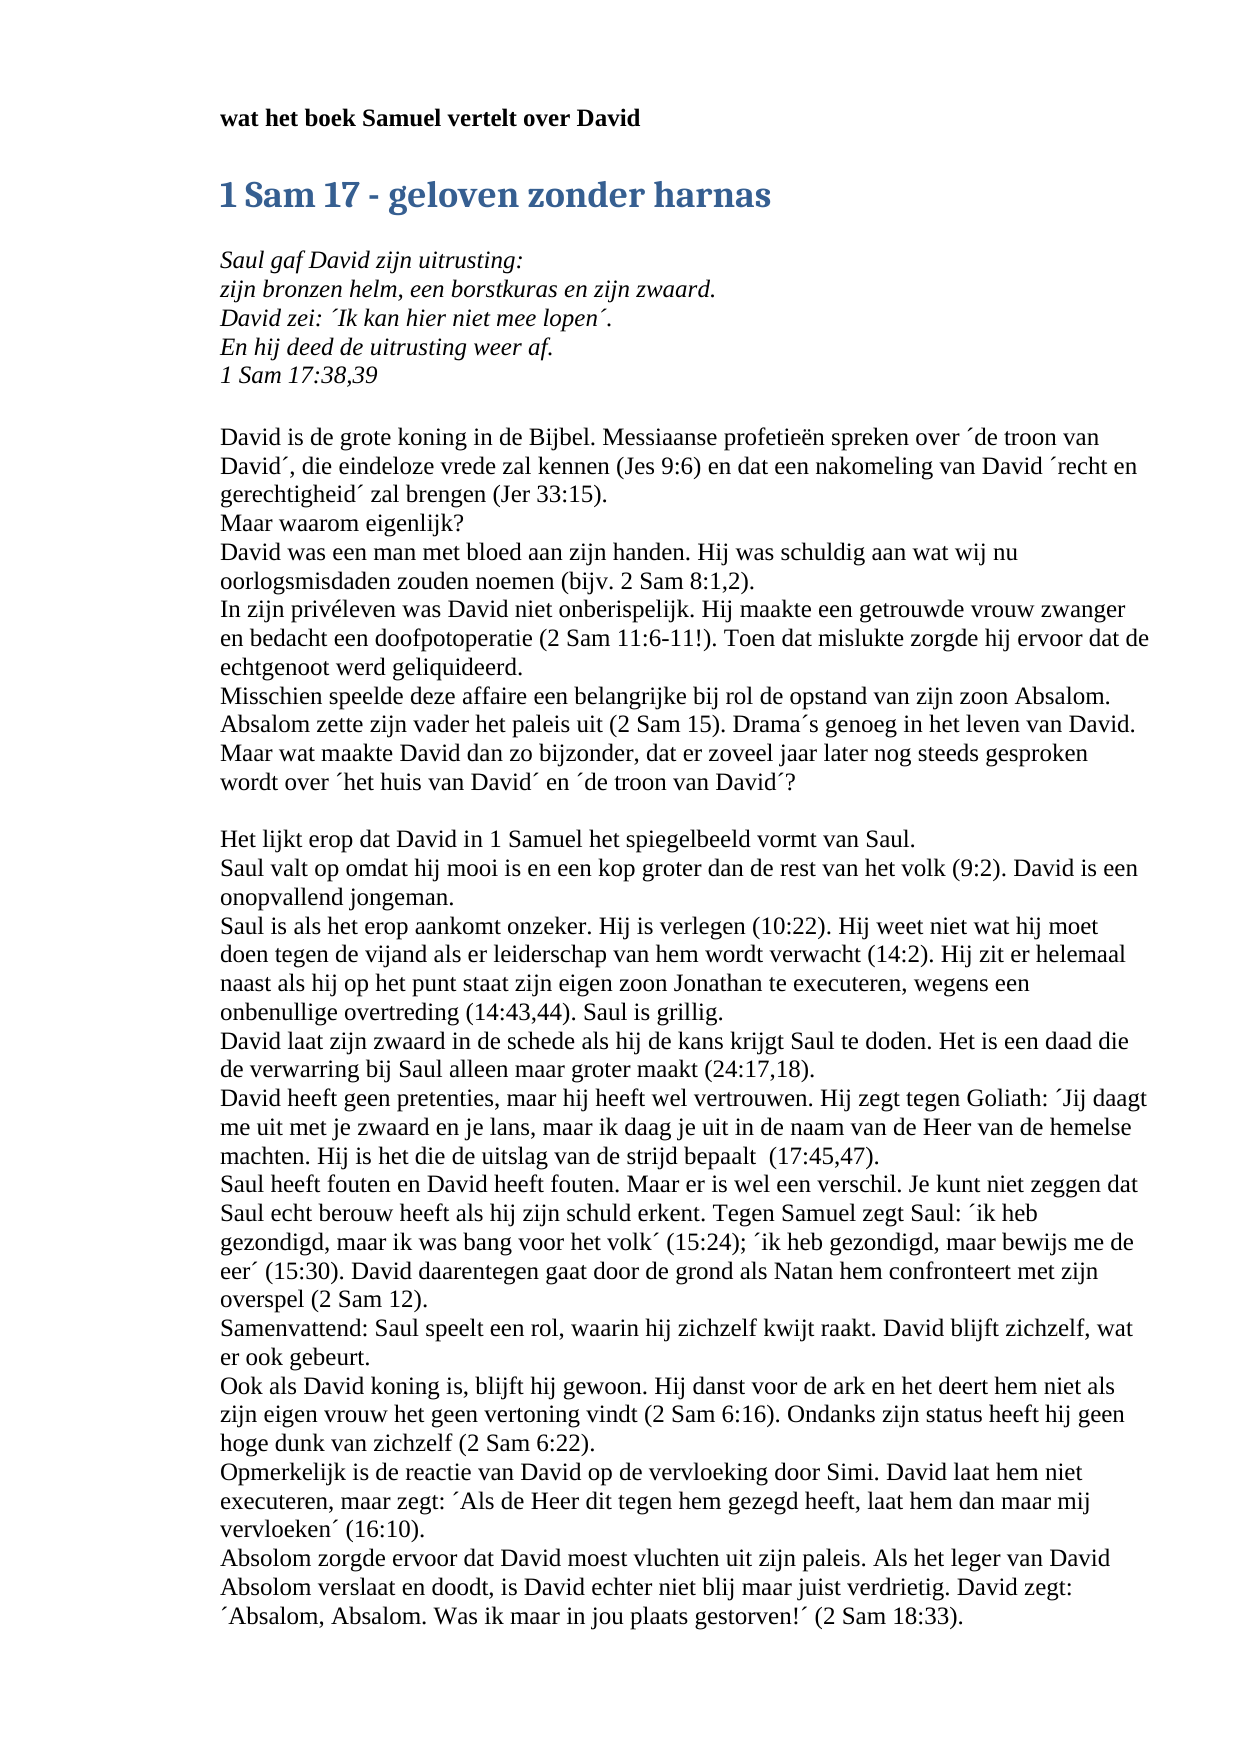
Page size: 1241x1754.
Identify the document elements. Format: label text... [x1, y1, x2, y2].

text Saul gaf David zijn uitrusting: [220, 245, 1152, 274]
text Saul heeft fouten en David heeft fouten. Maar er is wel een verschil. Je kunt niet zeggen dat Saul echt berouw heeft als hij zijn schuld erkent. Tegen Samuel zegt Saul: ´ik heb gezondigd, maar ik was bang voor het volk´ (15:24); ´ik heb gezondigd, maar bewijs me de eer´ (15:30). David daarentegen gaat door de grond als Natan hem confronteert met zijn overspel (2 Sam 12). [220, 1169, 1152, 1313]
text 1 Sam 17:38,39 [220, 360, 1152, 389]
text Saul valt op omdat hij mooi is en een kop groter dan de rest van het volk (9:2). David is een onopvallend jongeman. [220, 853, 1152, 911]
text wat het boek Samuel vertelt over David [220, 103, 1152, 132]
text David is de grote koning in de Bijbel. Messiaanse profetieën spreken over ´de troon van David´, die eindeloze vrede zal kennen (Jes 9:6) en dat een nakomeling van David ´recht en gerechtigheid´ zal brengen (Jer 33:15). [220, 422, 1152, 508]
text Het lijkt erop dat David in 1 Samuel het spiegelbeeld vormt van Saul. [220, 824, 1152, 853]
text David zei: ´Ik kan hier niet mee lopen´. [220, 303, 1152, 332]
text En hij deed de uitrusting weer af. [220, 332, 1152, 360]
text Samenvattend: Saul speelt een rol, waarin hij zichzelf kwijt raakt. David blijft zichzelf, wat er ook gebeurt. [220, 1313, 1152, 1371]
text David heeft geen pretenties, maar hij heeft wel vertrouwen. Hij zegt tegen Goliath: ´Jij daagt me uit met je zwaard en je lans, maar ik daag je uit in de naam van de Heer van de hemelse machten. Hij is het die de uitslag van de strijd bepaalt (17:45,47). [220, 1083, 1152, 1169]
text Ook als David koning is, blijft hij gewoon. Hij danst voor de ark en het deert hem niet als zijn eigen vrouw het geen vertoning vindt (2 Sam 6:16). Ondanks zijn status heeft hij geen hoge dunk van zichzelf (2 Sam 6:22). [220, 1371, 1152, 1457]
text Maar wat maakte David dan zo bijzonder, dat er zoveel jaar later nog steeds gesproken wordt over ´het huis van David´ en ´de troon van David´? [220, 738, 1152, 796]
text zijn bronzen helm, een borstkuras en zijn zwaard. [220, 274, 1152, 303]
text Opmerkelijk is de reactie van David op de vervloeking door Simi. David laat hem niet executeren, maar zegt: ´Als de Heer dit tegen hem gezegd heeft, laat hem dan maar mij vervloeken´ (16:10). [220, 1457, 1152, 1543]
text Maar waarom eigenlijk? [220, 508, 1152, 537]
text Absolom zorgde ervoor dat David moest vluchten uit zijn paleis. Als het leger van David Absolom verslaat en doodt, is David echter niet blij maar juist verdrietig. David zegt: ´Absalom, Absalom. Was ik maar in jou plaats gestorven!´ (2 Sam 18:33). [220, 1543, 1152, 1629]
subtitle 1 Sam 17 - geloven zonder harnas [220, 173, 1152, 217]
text Misschien speelde deze affaire een belangrijke bij rol de opstand van zijn zoon Absalom. Absalom zette zijn vader het paleis uit (2 Sam 15). Drama´s genoeg in het leven van David. [220, 681, 1152, 738]
text David laat zijn zwaard in de schede als hij de kans krijgt Saul te doden. Het is een daad die de verwarring bij Saul alleen maar groter maakt (24:17,18). [220, 1026, 1152, 1083]
text David was een man met bloed aan zijn handen. Hij was schuldig aan wat wij nu oorlogsmisdaden zouden noemen (bijv. 2 Sam 8:1,2). [220, 537, 1152, 594]
text Saul is als het erop aankomt onzeker. Hij is verlegen (10:22). Hij weet niet wat hij moet doen tegen de vijand als er leiderschap van hem wordt verwacht (14:2). Hij zit er helemaal naast als hij op het punt staat zijn eigen zoon Jonathan te executeren, wegens een onbenullige overtreding (14:43,44). Saul is grillig. [220, 911, 1152, 1026]
text In zijn privéleven was David niet onberispelijk. Hij maakte een getrouwde vrouw zwanger en bedacht een doofpotoperatie (2 Sam 11:6-11!). Toen dat mislukte zorgde hij ervoor dat de echtgenoot werd geliquideerd. [220, 594, 1152, 681]
